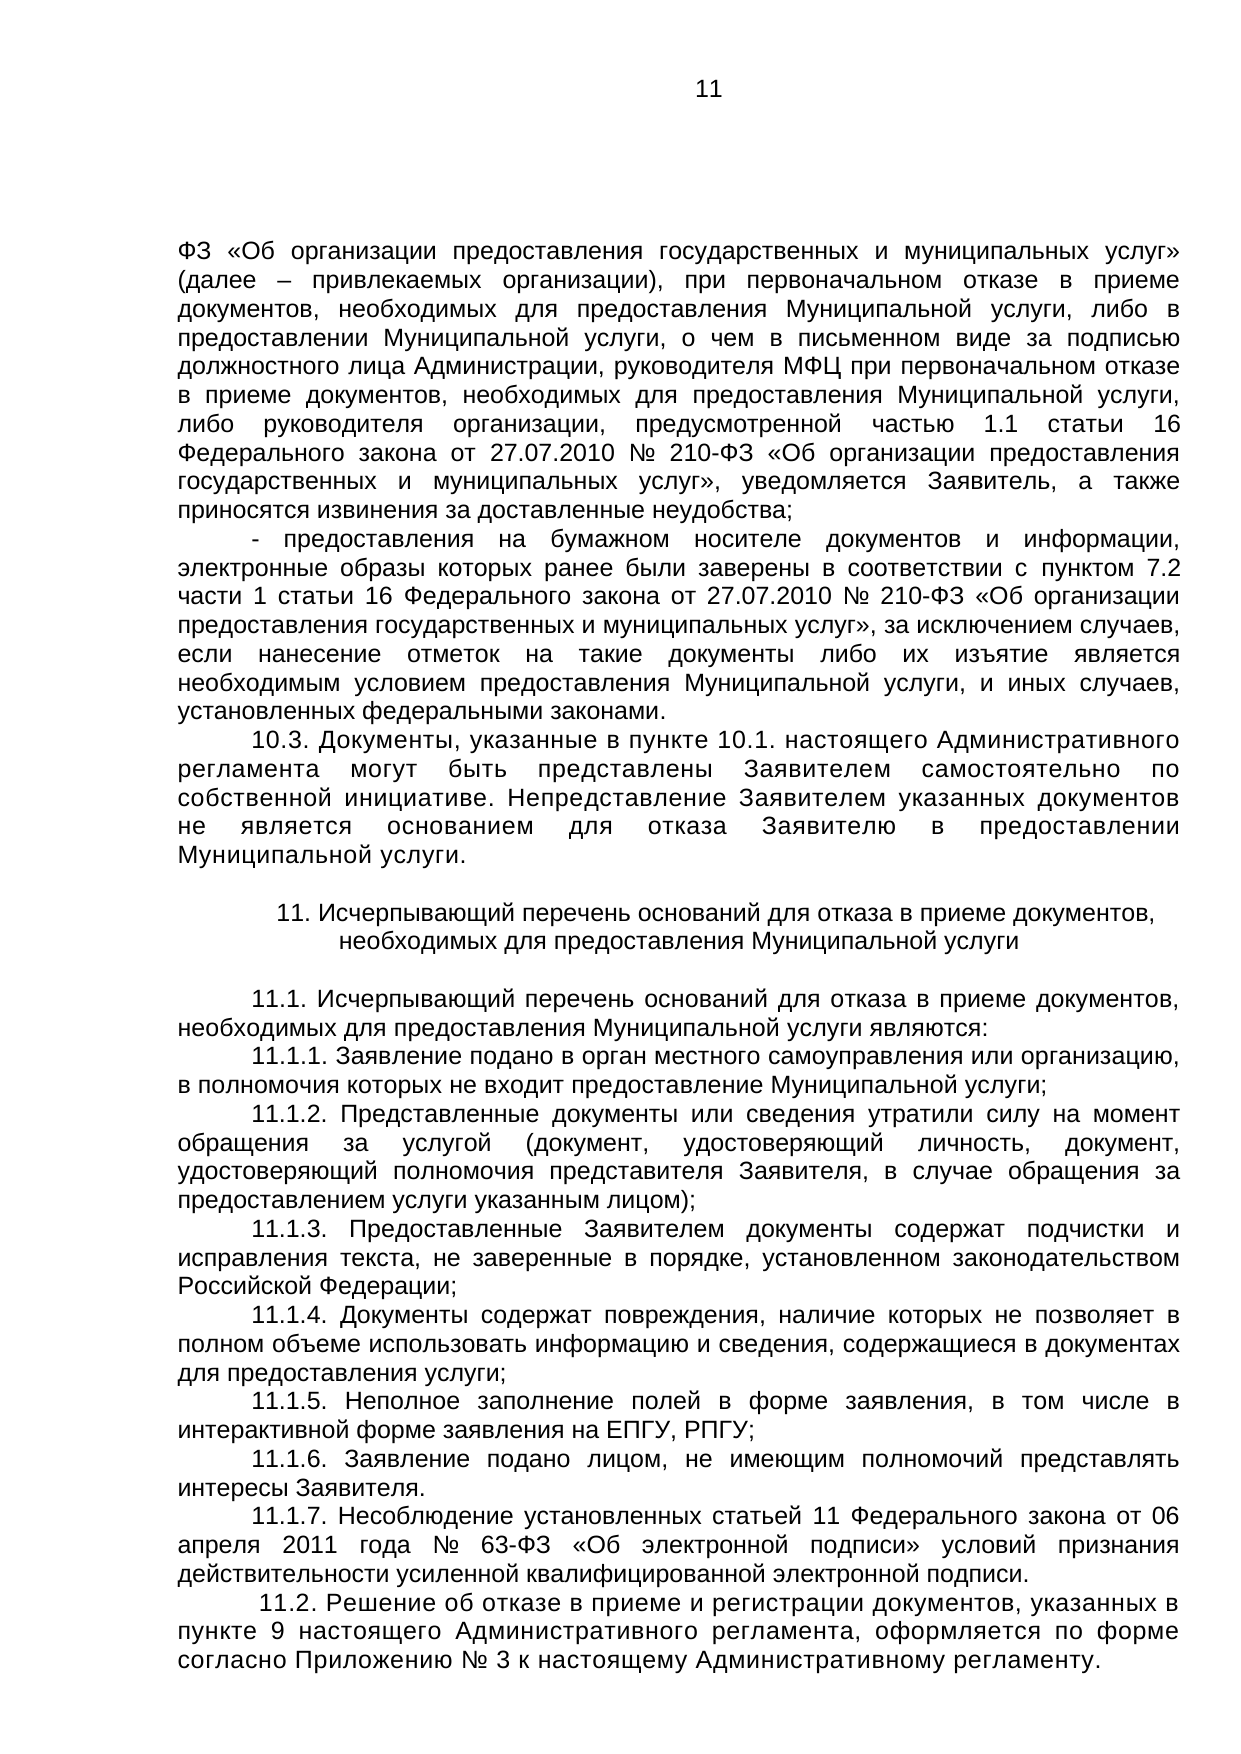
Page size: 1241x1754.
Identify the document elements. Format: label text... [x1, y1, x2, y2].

text 10.3. Документы, указанные в пункте 10.1. настоящего Административного регламента могут быть представлены Заявителем самостоятельно по собственной инициативе. Непредставление Заявителем указанных документов не является основанием для отказа Заявителю в предоставлении Муниципальной услуги. [177, 725, 1181, 869]
text 11.1.7. Несоблюдение установленных статьей 11 Федерального закона от 06 апреля 2011 года № 63-ФЗ «Об электронной подписи» условий признания действительности усиленной квалифицированной электронной подписи. [177, 1501, 1181, 1587]
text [177, 236, 1181, 524]
text 11.1.5. Неполное заполнение полей в форме заявления, в том числе в интерактивной форме заявления на ЕПГУ, РПГУ; [177, 1386, 1181, 1444]
text 11. Исчерпывающий перечень оснований для отказа в приеме документов, необходимых для предоставления Муниципальной услуги [177, 897, 1181, 955]
text 11.1. Исчерпывающий перечень оснований для отказа в приеме документов, необходимых для предоставления Муниципальной услуги являются: [177, 984, 1181, 1041]
text 11.1.6. Заявление подано лицом, не имеющим полномочий представлять интересы Заявителя. [177, 1444, 1181, 1501]
text - предоставления на бумажном носителе документов и информации, электронные образы которых ранее были заверены в соответствии с пунктом 7.2 части 1 статьи 16 Федерального закона от 27.07.2010 № 210-ФЗ «Об организации предоставления государственных и муниципальных услуг», за исключением случаев, если нанесение отметок на такие документы либо их изъятие является необходимым условием предоставления Муниципальной услуги, и иных случаев, установленных федеральными законами. [177, 524, 1181, 725]
text 11.1.3. Предоставленные Заявителем документы содержат подчистки и исправления текста, не заверенные в порядке, установленном законодательством Российской Федерации; [177, 1214, 1181, 1300]
text 11.1.4. Документы содержат повреждения, наличие которых не позволяет в полном объеме использовать информацию и сведения, содержащиеся в документах для предоставления услуги; [177, 1300, 1181, 1386]
text 11.2. Решение об отказе в приеме и регистрации документов, указанных в пункте 9 настоящего Административного регламента, оформляется по форме согласно Приложению № 3 к настоящему Административному регламенту. [177, 1587, 1181, 1674]
text 11.1.2. Представленные документы или сведения утратили силу на момент обращения за услугой (документ, удостоверяющий личность, документ, удостоверяющий полномочия представителя Заявителя, в случае обращения за предоставлением услуги указанным лицом); [177, 1099, 1181, 1214]
text 11.1.1. Заявление подано в орган местного самоуправления или организацию, в полномочия которых не входит предоставление Муниципальной услуги; [177, 1041, 1181, 1099]
